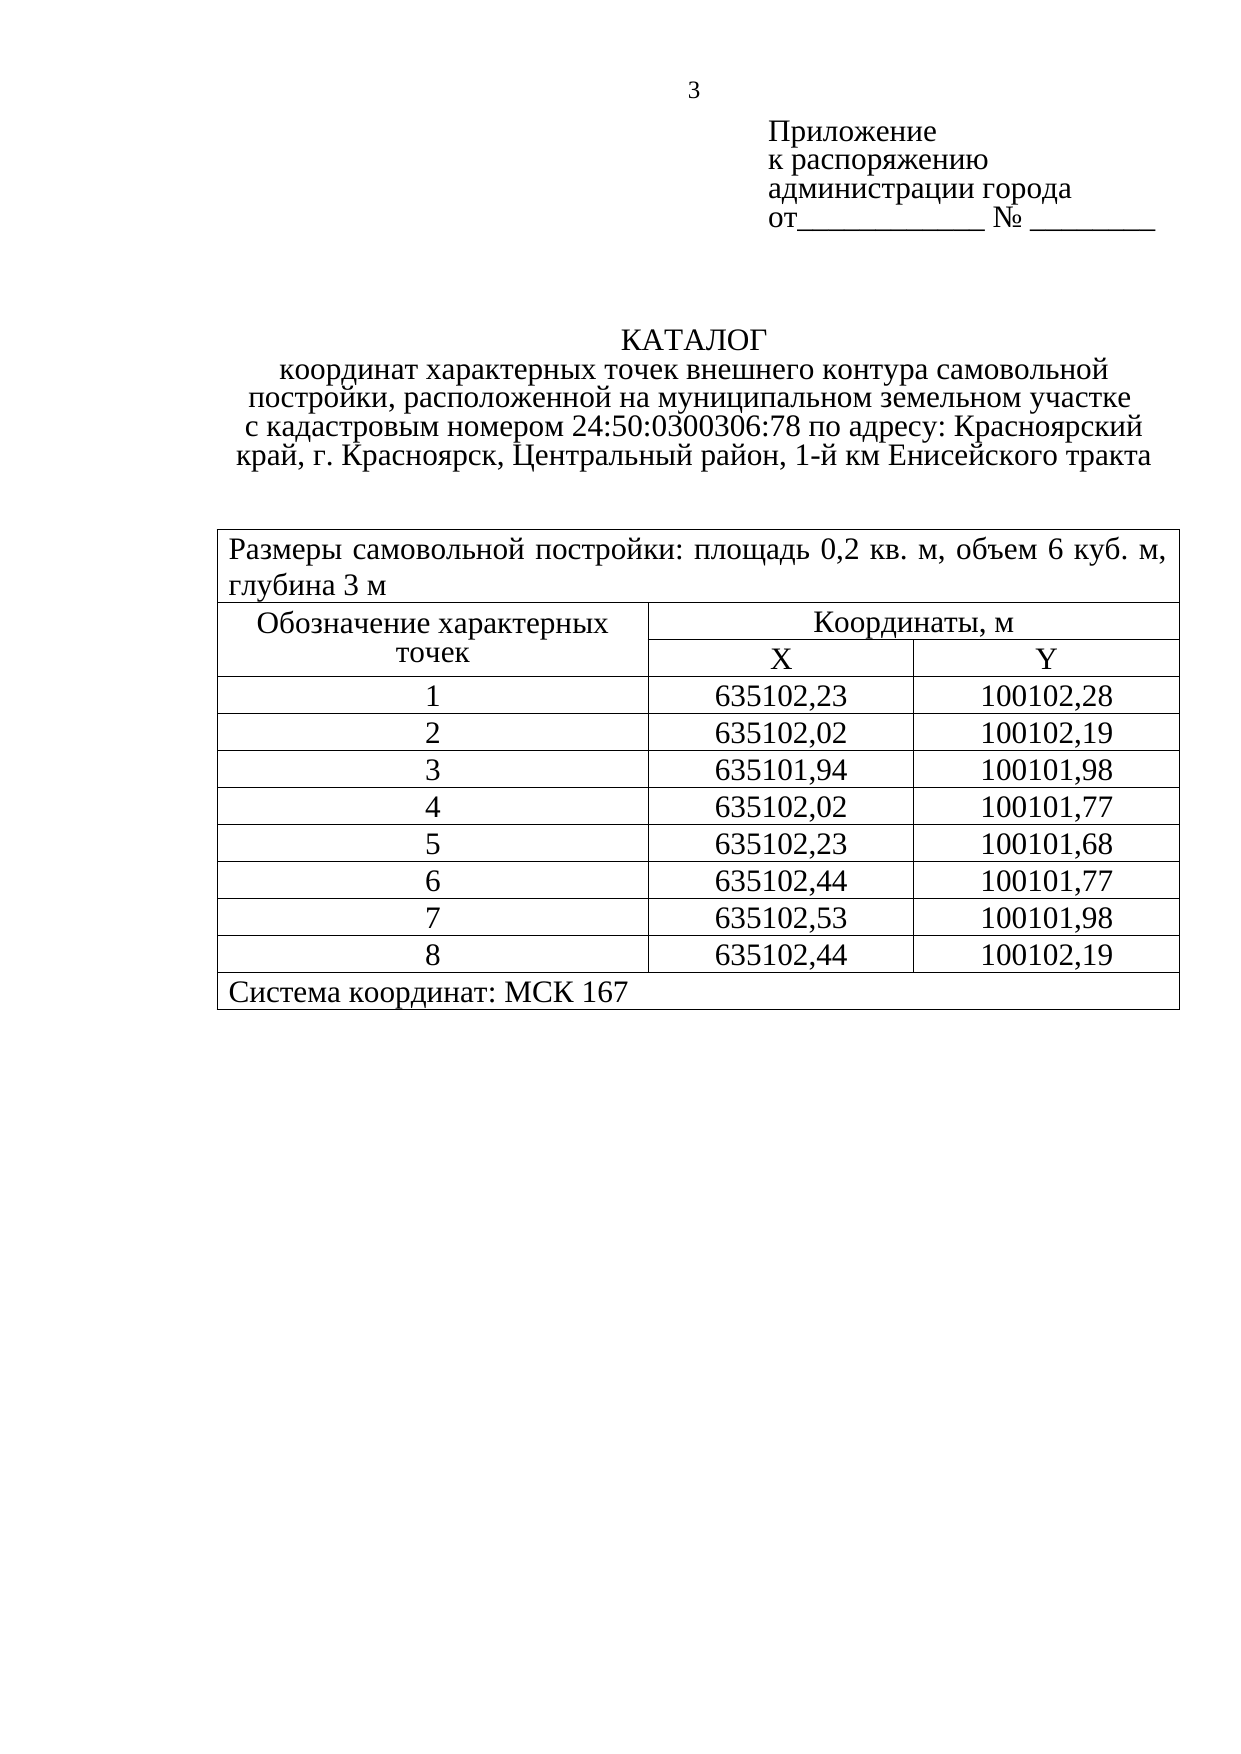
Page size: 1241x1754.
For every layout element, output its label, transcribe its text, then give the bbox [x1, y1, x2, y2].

table_cell Система координат: МСК 167 [218, 973, 1179, 1009]
table_cell 635102,23 [649, 825, 913, 861]
text координат характерных точек внешнего контура самовольной постройки, расположенной на муниципальном земельном участке с кадастровым номером 24:50:0300306:78 по адресу: Красноярский край, г. Красноярск, Центральный район, 1-й км Енисейского тракта [207, 357, 1181, 472]
table_cell 8 [218, 936, 648, 972]
table_cell 100102,19 [914, 714, 1179, 750]
text администрации города [207, 176, 1181, 204]
table_cell 635102,02 [649, 788, 913, 824]
table_cell 100101,98 [914, 751, 1179, 787]
text от____________ № ________ [207, 204, 1181, 233]
table_cell 635102,23 [649, 677, 913, 713]
table_cell 635102,02 [649, 714, 913, 750]
table_cell 6 [218, 862, 648, 898]
table_cell 1 [218, 677, 648, 713]
table_cell Координаты, м [649, 603, 1179, 639]
table_cell X [649, 640, 913, 676]
table_cell 635102,53 [649, 899, 913, 935]
table_cell 100101,68 [914, 825, 1179, 861]
table_cell Обозначение характерных точек [218, 603, 648, 676]
table_cell 100102,19 [914, 936, 1179, 972]
text Приложение [207, 118, 1181, 147]
table_header Размеры самовольной постройки: площадь 0,2 кв. м, объем 6 куб. м, глубина 3 м [218, 530, 1179, 602]
table_cell 2 [218, 714, 648, 750]
table_cell 100102,28 [914, 677, 1179, 713]
table_cell 635102,44 [649, 862, 913, 898]
table_cell 100101,98 [914, 899, 1179, 935]
table_cell Y [914, 640, 1179, 676]
table_cell 100101,77 [914, 788, 1179, 824]
table_cell 7 [218, 899, 648, 935]
table_cell 100101,77 [914, 862, 1179, 898]
table_cell 635102,44 [649, 936, 913, 972]
table_cell 635101,94 [649, 751, 913, 787]
text к распоряжению [207, 147, 1181, 176]
table_cell 4 [218, 788, 648, 824]
table_cell 3 [218, 751, 648, 787]
table_cell 5 [218, 825, 648, 861]
text КАТАЛОГ [207, 328, 1181, 357]
